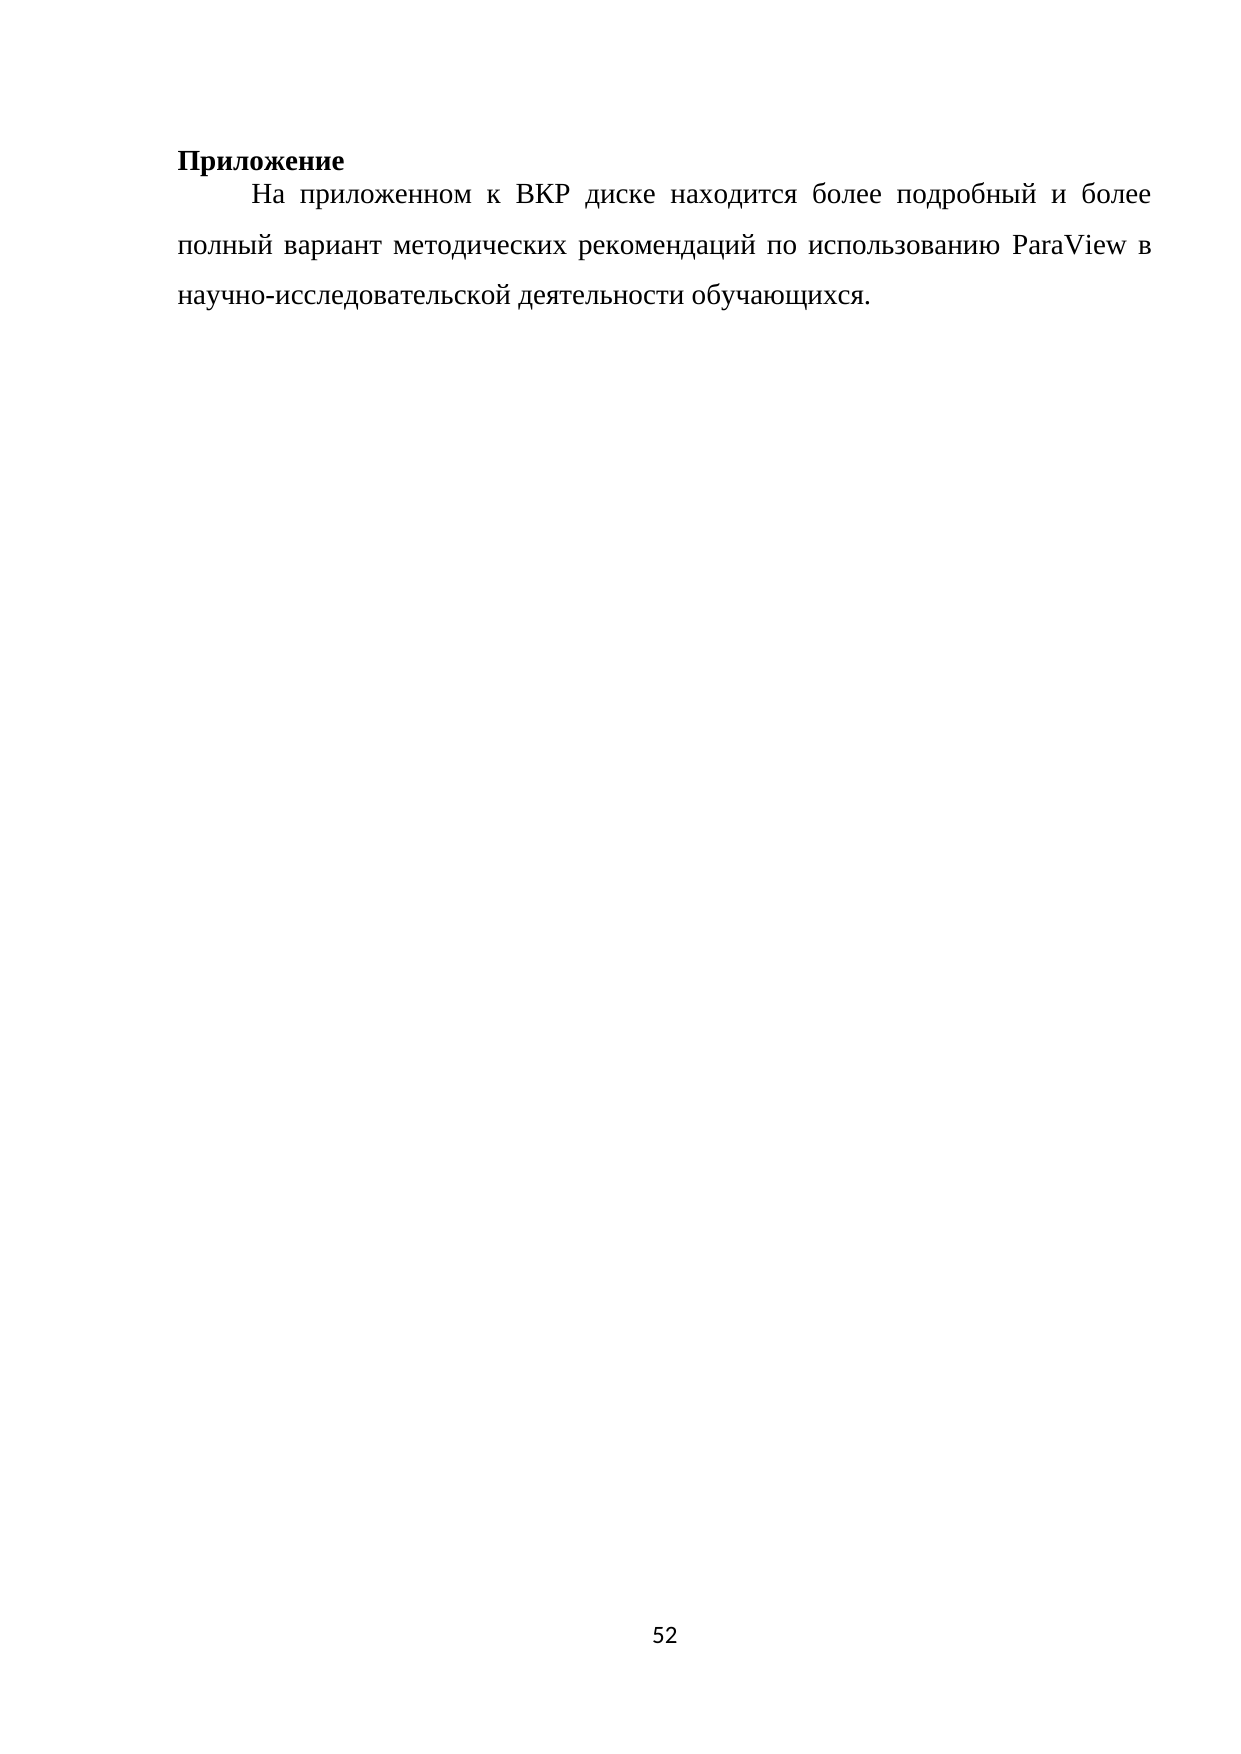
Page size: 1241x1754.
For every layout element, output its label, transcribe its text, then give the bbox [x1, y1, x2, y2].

subtitle Приложение [177, 143, 1152, 177]
text На приложенном к ВКР диске находится более подробный и более полный вариант методических рекомендаций по использованию ParaView в научно-исследовательской деятельности обучающихся. [177, 177, 1152, 311]
